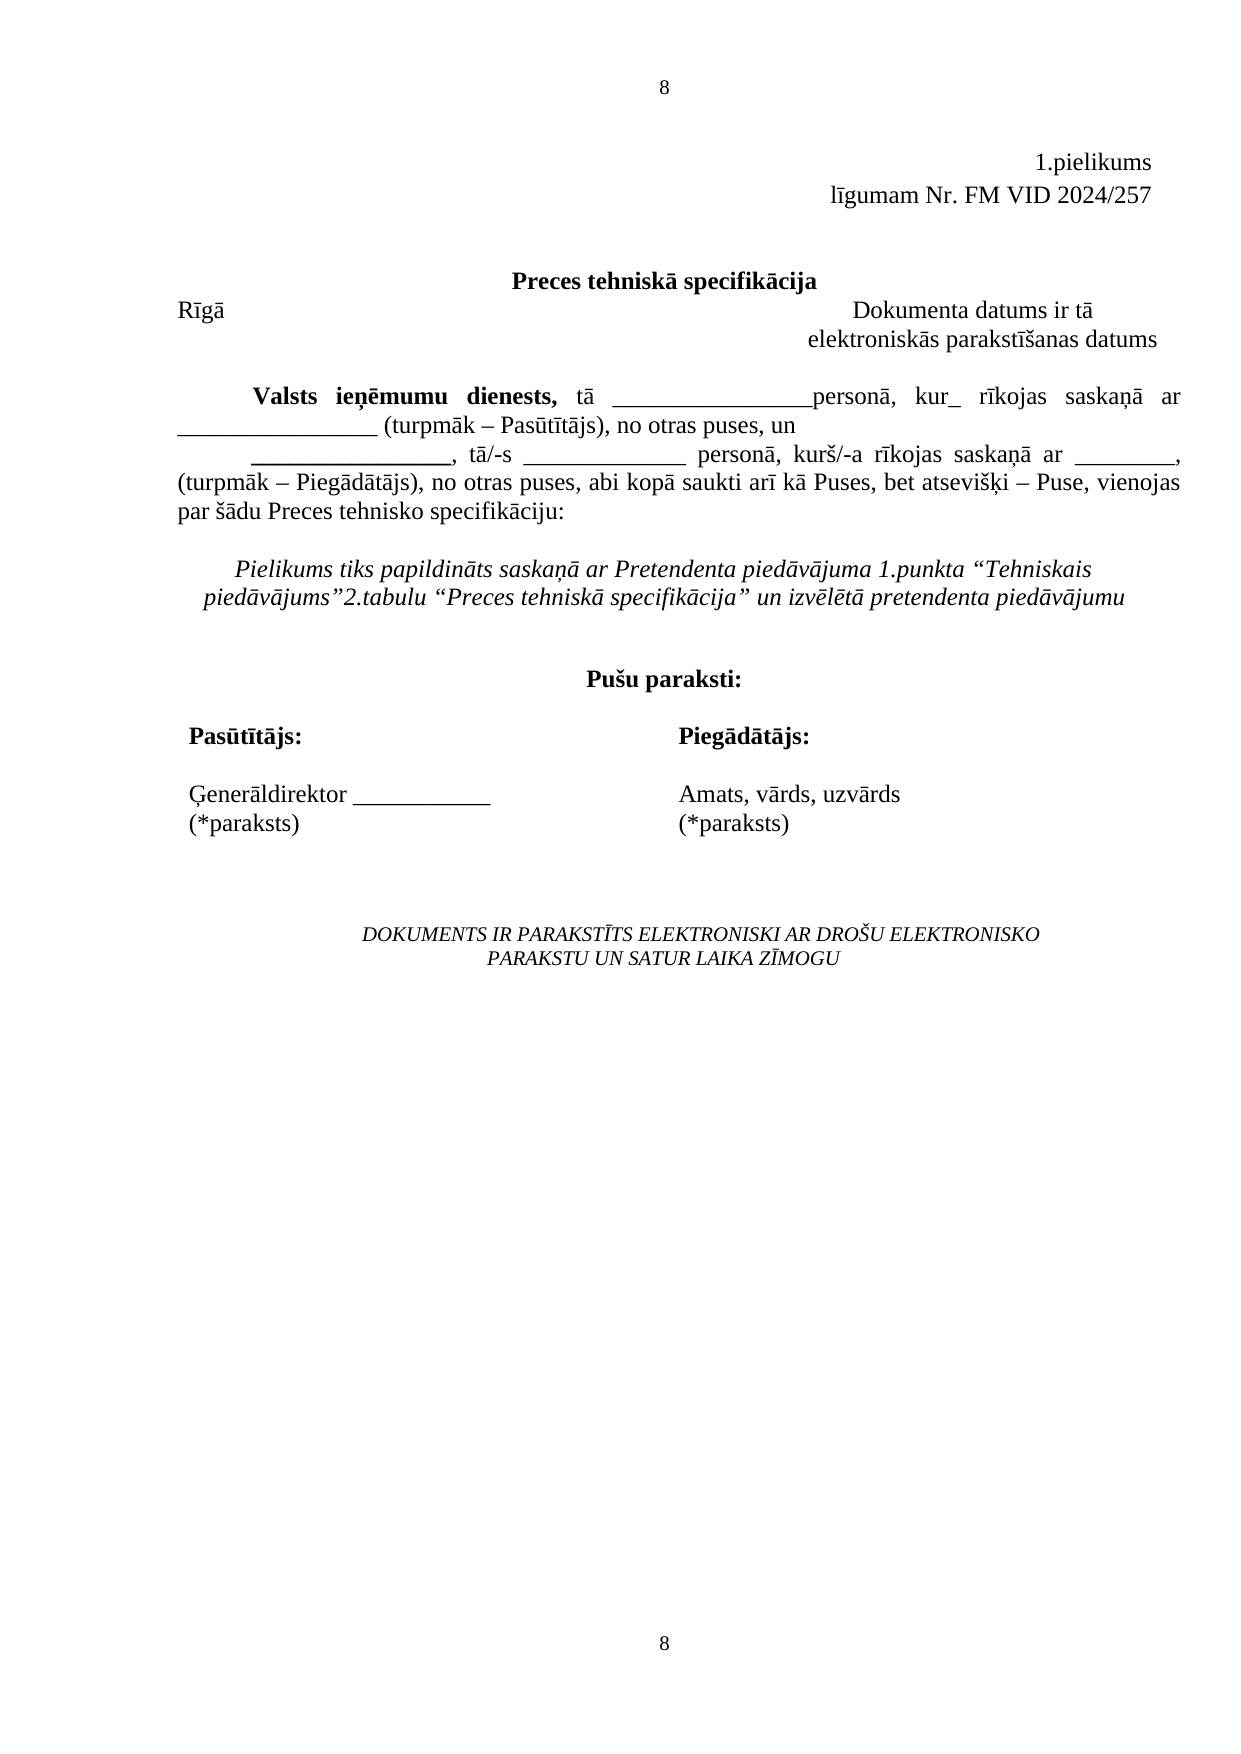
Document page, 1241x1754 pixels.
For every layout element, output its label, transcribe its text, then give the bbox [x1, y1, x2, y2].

list DOKUMENTS IR PARAKSTĪTS ELEKTRONISKI AR DROŠU ELEKTRONISKO [252, 922, 1152, 946]
text ________________, tā/-s _____________ personā, kurš/-a rīkojas saskaņā ar ________, (turpmāk – Piegādātājs), no otras puses, abi kopā saukti arī kā Puses, bet atsevišķi – Puse, vienojas par šādu Preces tehnisko specifikāciju: [177, 439, 1181, 525]
text Pielikums tiks papildināts saskaņā ar Pretendenta piedāvājuma 1.punkta “Tehniskais piedāvājums”2.tabulu “Preces tehniskā specifikācija” un izvēlētā pretendenta piedāvājumu [177, 554, 1152, 611]
text līgumam Nr. FM VID 2024/257 [177, 180, 1152, 209]
text elektroniskās parakstīšanas datums [177, 324, 1157, 352]
table_header Piegādātājs: Amats, vārds, uzvārds (*paraksts) [667, 721, 1060, 865]
text Valsts ieņēmumu dienests, tā ________________personā, kur_ rīkojas saskaņā ar ________________ (turpmāk – Pasūtītājs), no otras puses, un [177, 381, 1181, 439]
text Preces tehniskā specifikācija [177, 266, 1152, 295]
text 1.pielikums [177, 147, 1152, 176]
text Pušu paraksti: [177, 664, 1152, 693]
table_header Pasūtītājs: Ģenerāldirektor ___________ (*paraksts) [177, 721, 667, 865]
text PARAKSTU UN SATUR LAIKA ZĪMOGU [177, 946, 1152, 970]
text Rīgā Dokumenta datums ir tā [177, 295, 1157, 324]
